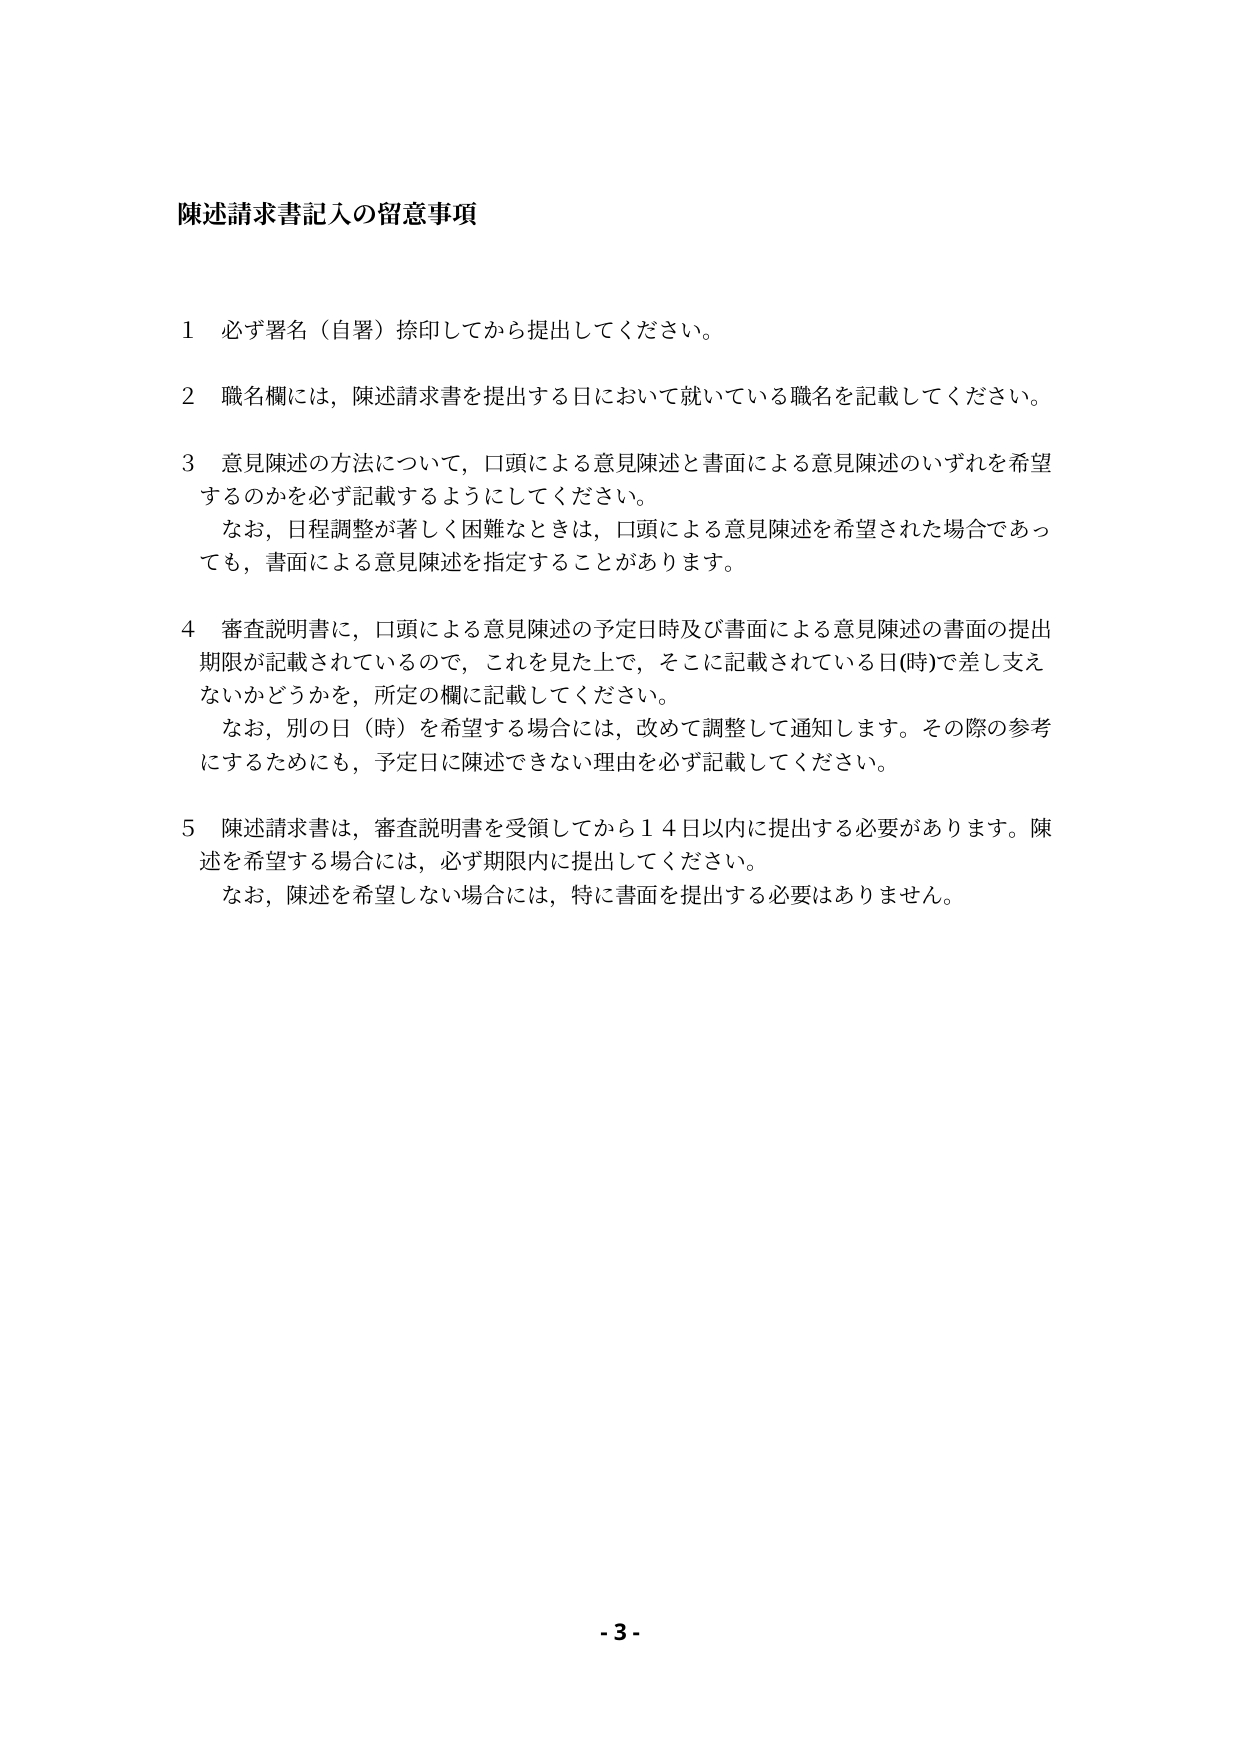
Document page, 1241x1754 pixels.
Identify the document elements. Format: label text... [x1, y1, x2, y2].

text ２ 職名欄には，陳述請求書を提出する日において就いている職名を記載してください。 [177, 378, 1063, 412]
text なお，別の日（時）を希望する場合には，改めて調整して通知します。その際の参考にするためにも，予定日に陳述できない理由を必ず記載してください。 [177, 711, 1063, 777]
text なお，日程調整が著しく困難なときは，口頭による意見陳述を希望された場合であっても，書面による意見陳述を指定することがあります。 [177, 511, 1063, 578]
text 陳述請求書記入の留意事項 [177, 179, 1063, 246]
text ４ 審査説明書に，口頭による意見陳述の予定日時及び書面による意見陳述の書面の提出期限が記載されているので，これを見た上で，そこに記載されている日(時)で差し支えないかどうかを，所定の欄に記載してください。 [177, 611, 1063, 711]
text なお，陳述を希望しない場合には，特に書面を提出する必要はありません。 [177, 877, 1063, 910]
text １ 必ず署名（自署）捺印してから提出してください。 [177, 312, 1063, 345]
text ５ 陳述請求書は，審査説明書を受領してから１４日以内に提出する必要があります。陳述を希望する場合には，必ず期限内に提出してください。 [177, 811, 1063, 877]
text ３ 意見陳述の方法について，口頭による意見陳述と書面による意見陳述のいずれを希望するのかを必ず記載するようにしてください。 [177, 445, 1063, 511]
